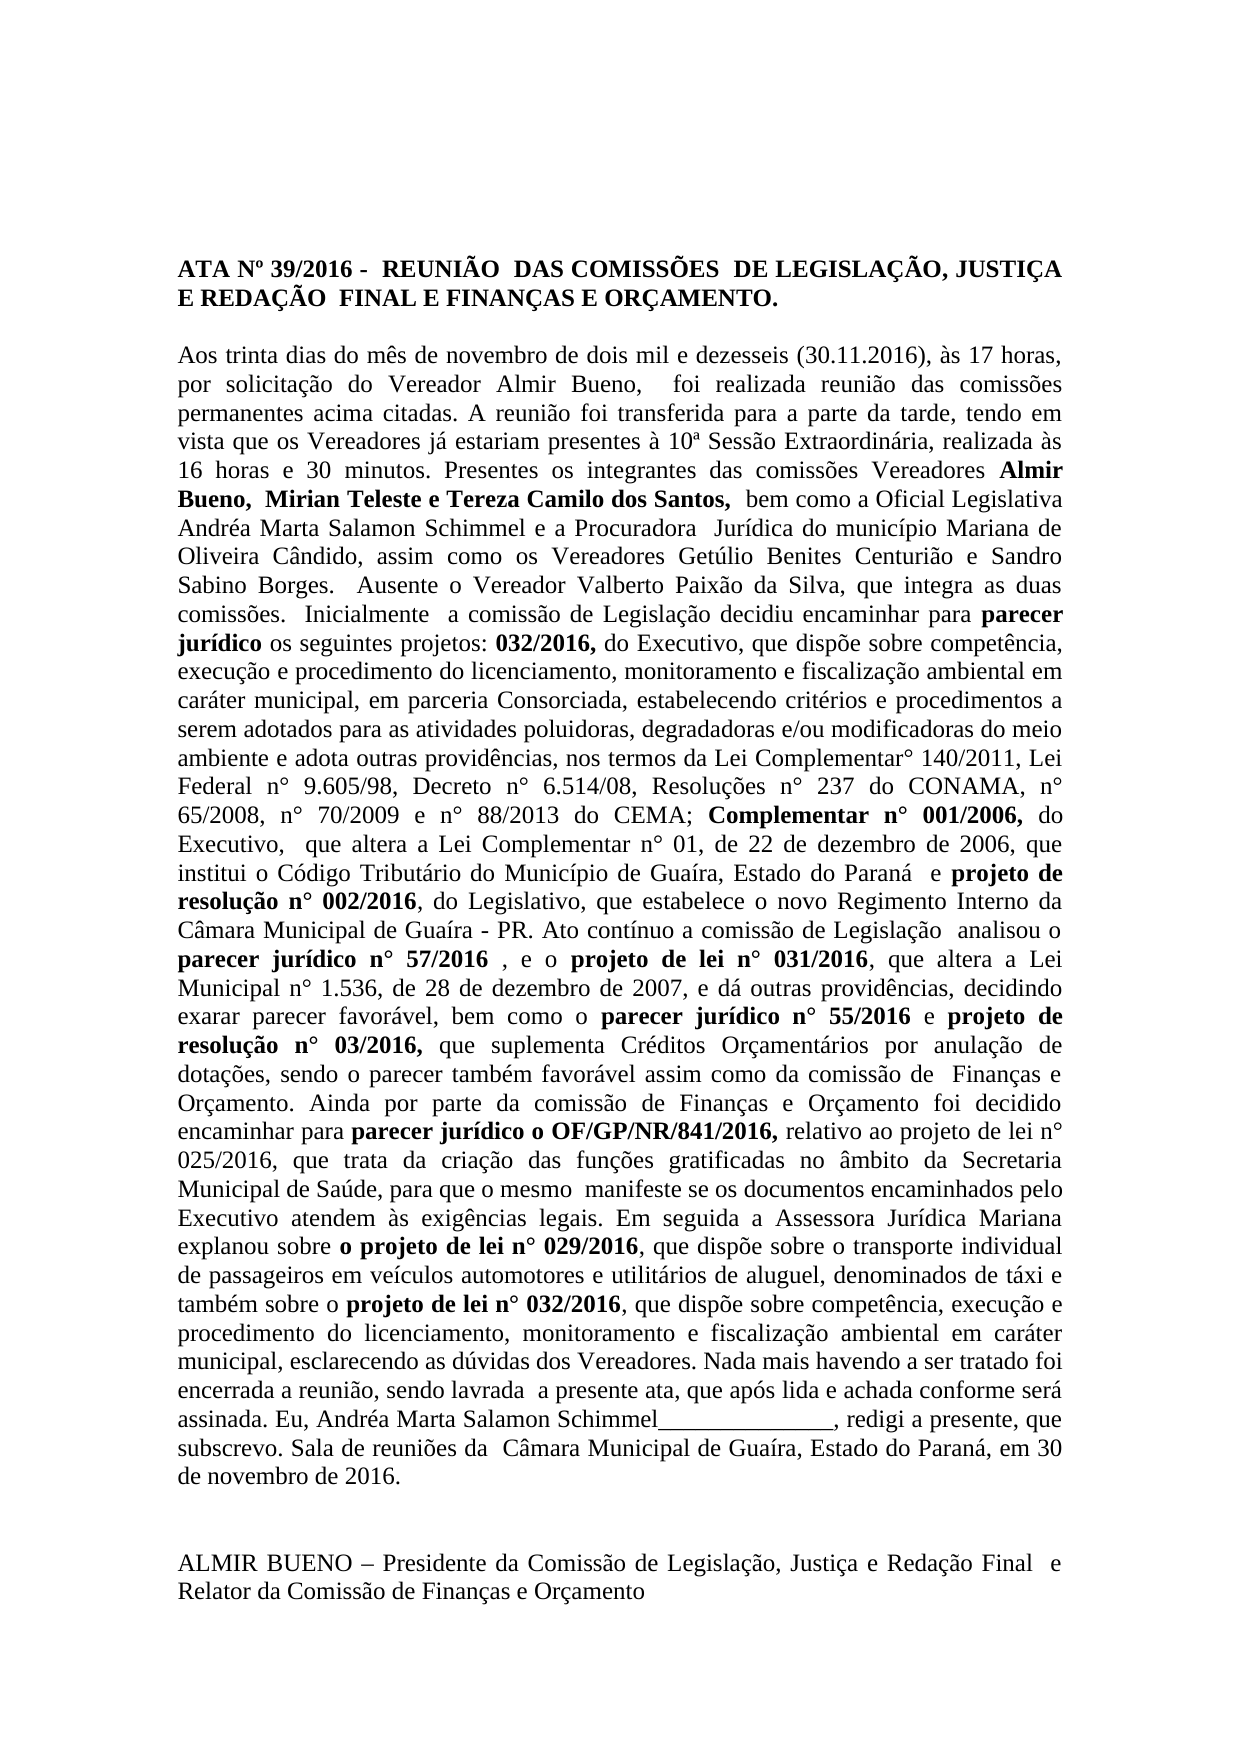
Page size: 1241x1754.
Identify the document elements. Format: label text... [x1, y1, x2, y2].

text ATA Nº 39/2016 - REUNIÃO DAS COMISSÕES DE LEGISLAÇÃO, JUSTIÇA E REDAÇÃO FINAL E FINANÇAS E ORÇAMENTO. [177, 254, 1063, 311]
text Aos trinta dias do mês de novembro de dois mil e dezesseis (30.11.2016), às 17 horas, por solicitação do Vereador Almir Bueno, foi realizada reunião das comissões permanentes acima citadas. A reunião foi transferida para a parte da tarde, tendo em vista que os Vereadores já estariam presentes à 10ª Sessão Extraordinária, realizada às 16 horas e 30 minutos. Presentes os integrantes das comissões Vereadores Almir Bueno, Mirian Teleste e Tereza Camilo dos Santos, bem como a Oficial Legislativa Andréa Marta Salamon Schimmel e a Procuradora Jurídica do município Mariana de Oliveira Cândido, assim como os Vereadores Getúlio Benites Centurião e Sandro Sabino Borges. Ausente o Vereador Valberto Paixão da Silva, que integra as duas comissões. Inicialmente a comissão de Legislação decidiu encaminhar para parecer jurídico os seguintes projetos: 032/2016, do Executivo, que dispõe sobre competência, execução e procedimento do licenciamento, monitoramento e fiscalização ambiental em caráter municipal, em parceria Consorciada, estabelecendo critérios e procedimentos a serem adotados para as atividades poluidoras, degradadoras e/ou modificadoras do meio ambiente e adota outras providências, nos termos da Lei Complementar° 140/2011, Lei Federal n° 9.605/98, Decreto n° 6.514/08, Resoluções n° 237 do CONAMA, n° 65/2008, n° 70/2009 e n° 88/2013 do CEMA; Complementar n° 001/2006, do Executivo, que altera a Lei Complementar n° 01, de 22 de dezembro de 2006, que institui o Código Tributário do Município de Guaíra, Estado do Paraná e projeto de resolução n° 002/2016, do Legislativo, que estabelece o novo Regimento Interno da Câmara Municipal de Guaíra - PR. Ato contínuo a comissão de Legislação analisou o parecer jurídico n° 57/2016 , e o projeto de lei n° 031/2016, que altera a Lei Municipal n° 1.536, de 28 de dezembro de 2007, e dá outras providências, decidindo exarar parecer favorável, bem como o parecer jurídico n° 55/2016 e projeto de resolução n° 03/2016, que suplementa Créditos Orçamentários por anulação de dotações, sendo o parecer também favorável assim como da comissão de Finanças e Orçamento. Ainda por parte da comissão de Finanças e Orçamento foi decidido encaminhar para parecer jurídico o OF/GP/NR/841/2016, relativo ao projeto de lei n° 025/2016, que trata da criação das funções gratificadas no âmbito da Secretaria Municipal de Saúde, para que o mesmo manifeste se os documentos encaminhados pelo Executivo atendem às exigências legais. Em seguida a Assessora Jurídica Mariana explanou sobre o projeto de lei n° 029/2016, que dispõe sobre o transporte individual de passageiros em veículos automotores e utilitários de aluguel, denominados de táxi e também sobre o projeto de lei n° 032/2016, que dispõe sobre competência, execução e procedimento do licenciamento, monitoramento e fiscalização ambiental em caráter municipal, esclarecendo as dúvidas dos Vereadores. Nada mais havendo a ser tratado foi encerrada a reunião, sendo lavrada a presente ata, que após lida e achada conforme será assinada. Eu, Andréa Marta Salamon Schimmel______________, redigi a presente, que subscrevo. Sala de reuniões da Câmara Municipal de Guaíra, Estado do Paraná, em 30 de novembro de 2016. [177, 340, 1063, 1490]
text ALMIR BUENO – Presidente da Comissão de Legislação, Justiça e Redação Final e Relator da Comissão de Finanças e Orçamento [177, 1548, 1063, 1605]
